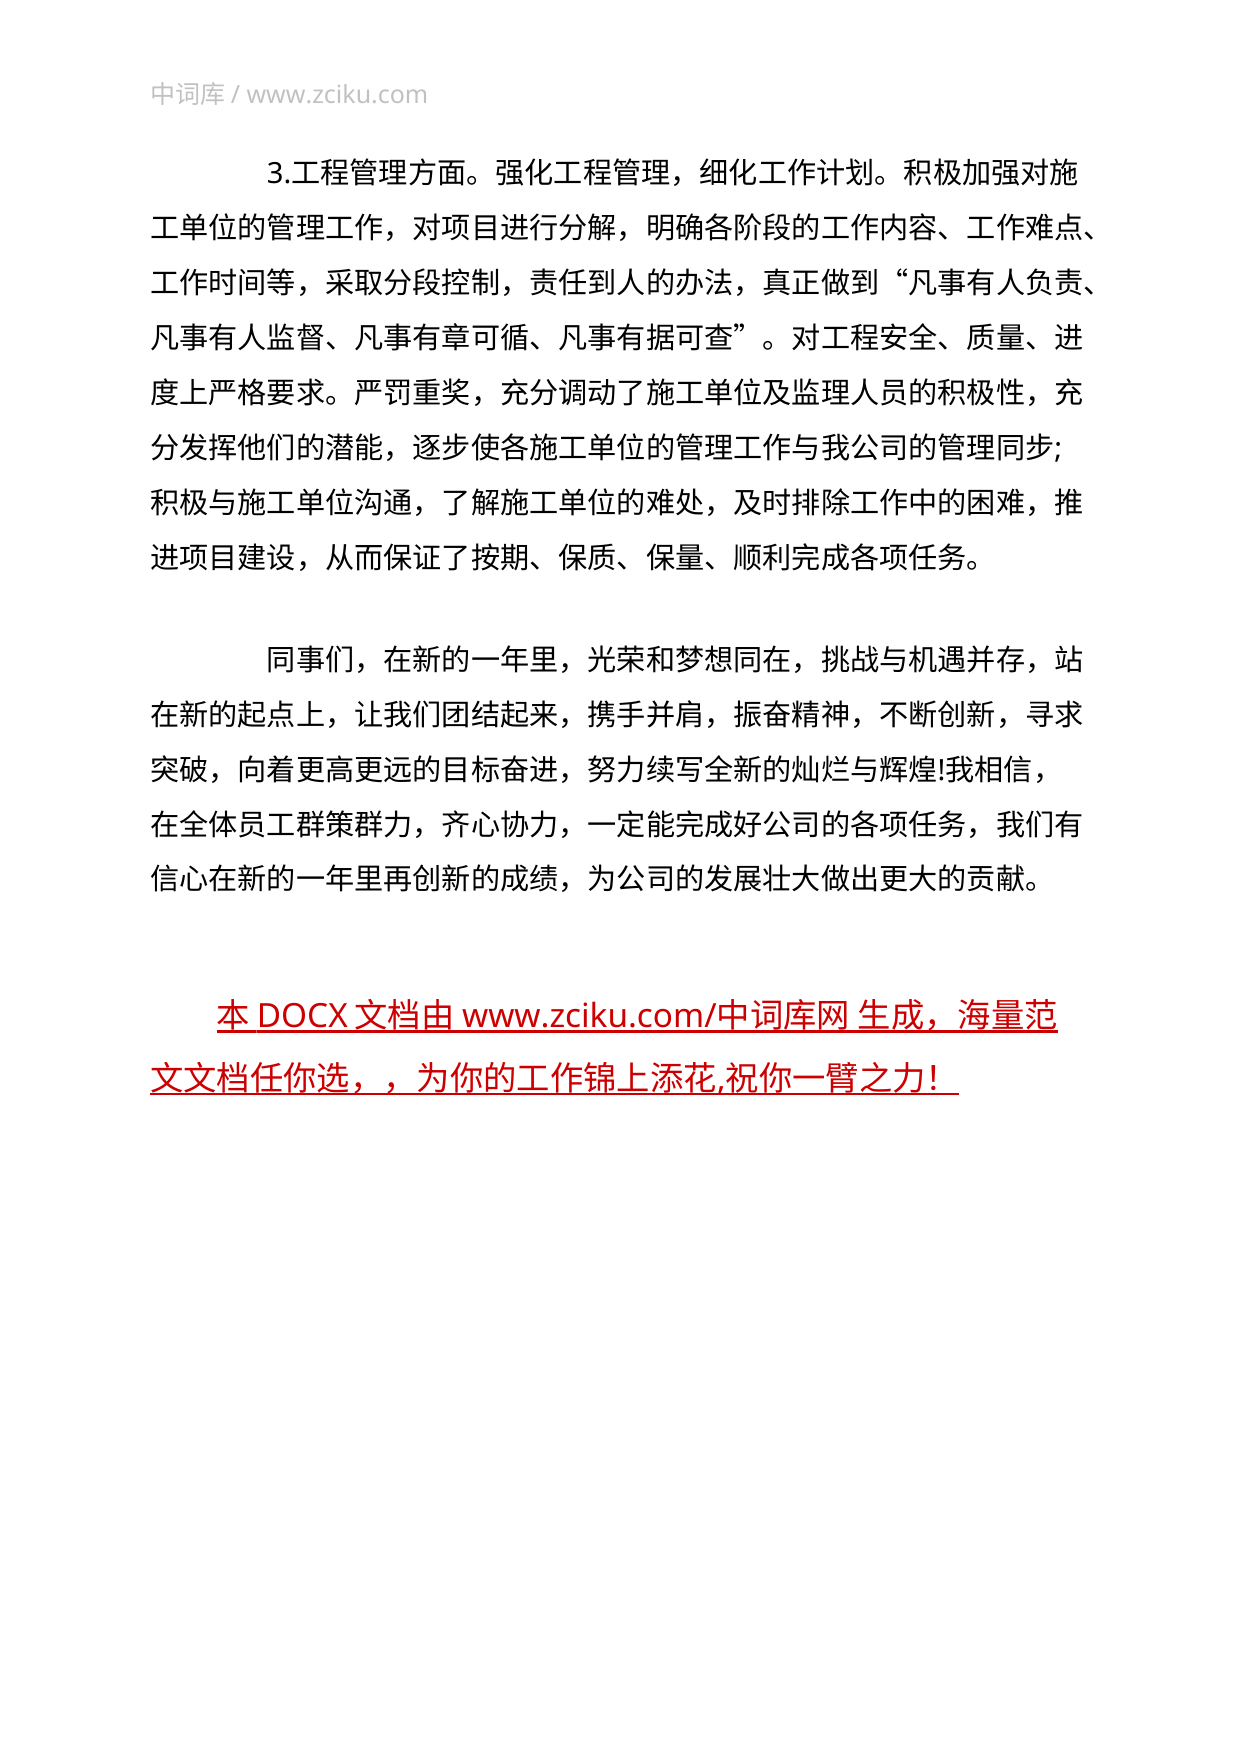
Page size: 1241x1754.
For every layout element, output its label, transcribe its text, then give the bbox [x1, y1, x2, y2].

text 本DOCX文档由 www.zciku.com/中词库网 生成，海量范文文档任你选，，为你的工作锦上添花,祝你一臂之力！ [150, 989, 1090, 1100]
text 3.工程管理方面。强化工程管理，细化工作计划。积极加强对施工单位的管理工作，对项目进行分解，明确各阶段的工作内容、工作难点、工作时间等，采取分段控制，责任到人的办法，真正做到“凡事有人负责、凡事有人监督、凡事有章可循、凡事有据可查”。对工程安全、质量、进度上严格要求。严罚重奖，充分调动了施工单位及监理人员的积极性，充分发挥他们的潜能，逐步使各施工单位的管理工作与我公司的管理同步;积极与施工单位沟通，了解施工单位的难处，及时排除工作中的困难，推进项目建设，从而保证了按期、保质、保量、顺利完成各项任务。 [150, 150, 1090, 577]
text 同事们，在新的一年里，光荣和梦想同在，挑战与机遇并存，站在新的起点上，让我们团结起来，携手并肩，振奋精神，不断创新，寻求突破，向着更高更远的目标奋进，努力续写全新的灿烂与辉煌!我相信，在全体员工群策群力，齐心协力，一定能完成好公司的各项任务，我们有信心在新的一年里再创新的成绩，为公司的发展壮大做出更大的贡献。 [150, 636, 1090, 898]
